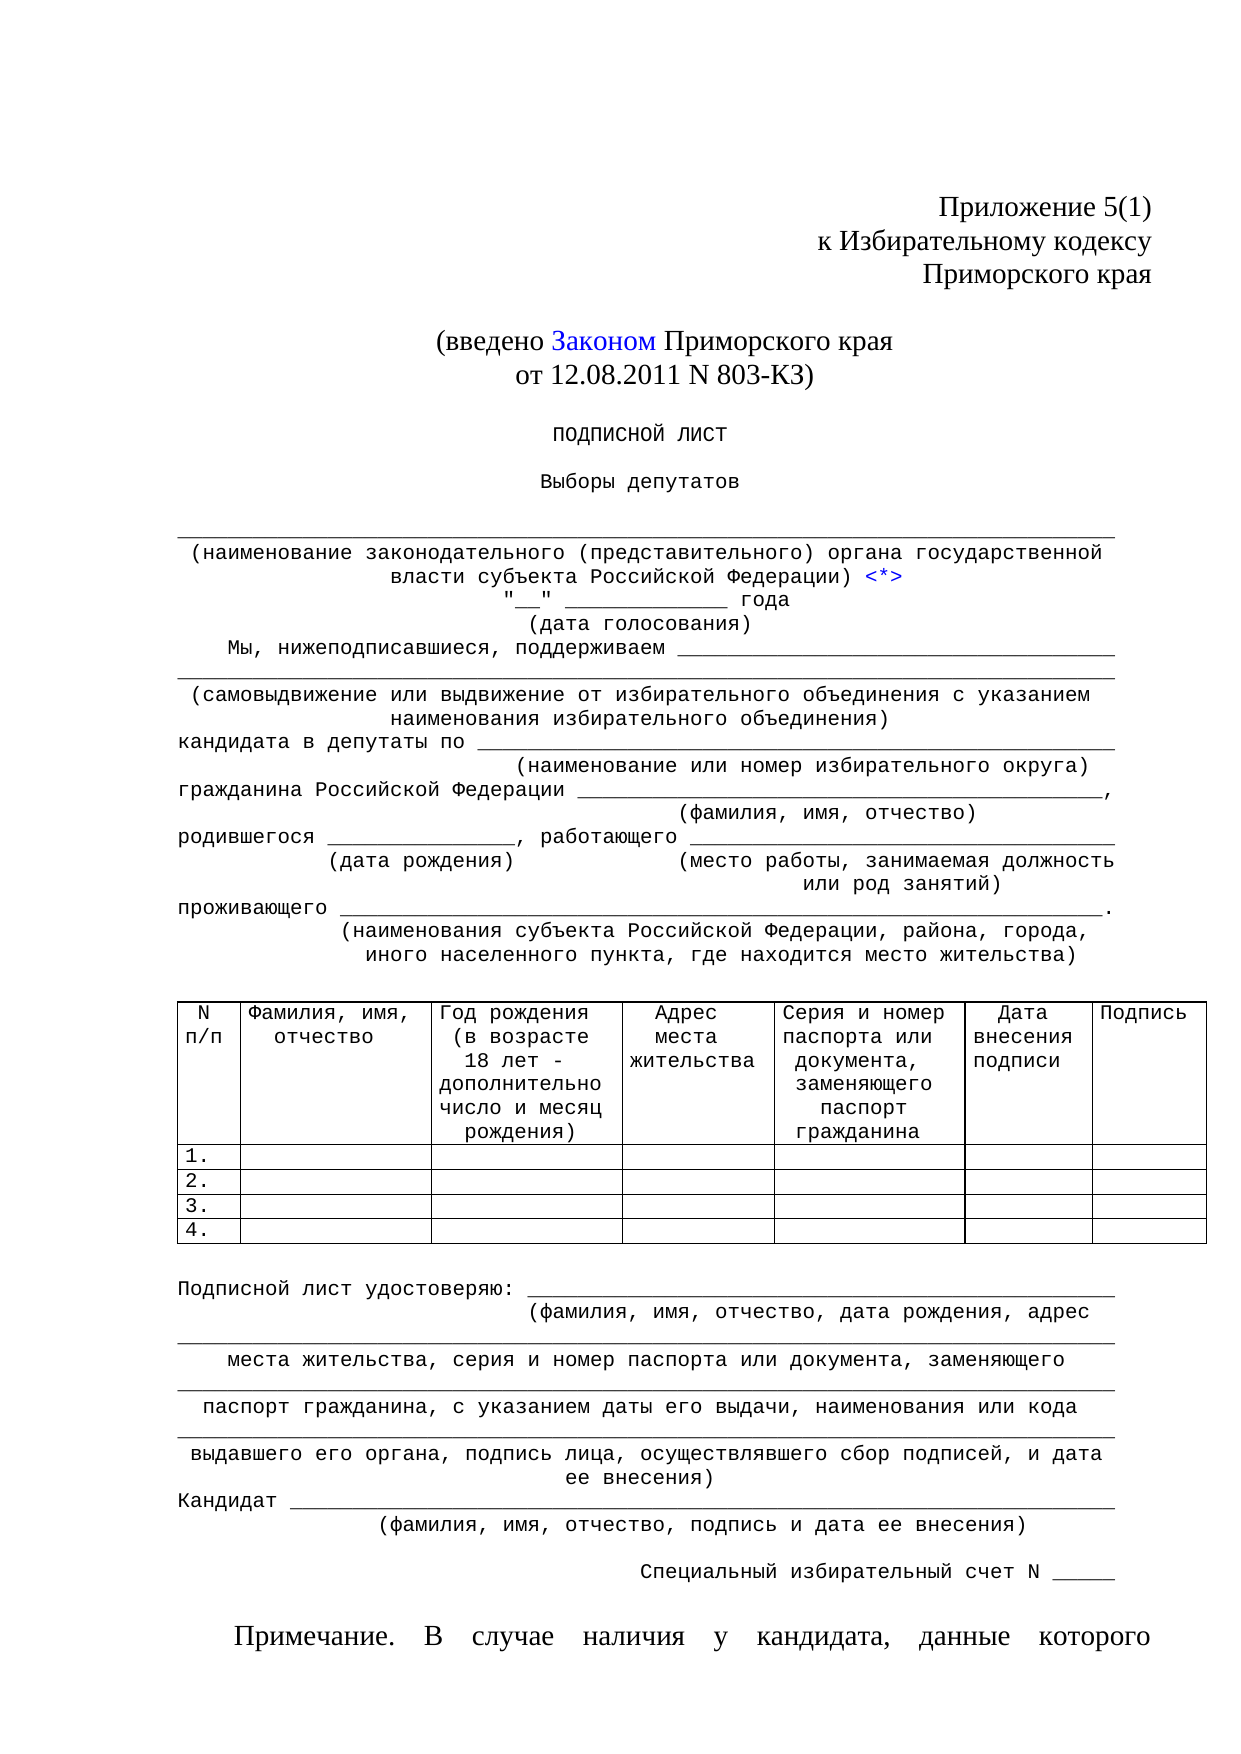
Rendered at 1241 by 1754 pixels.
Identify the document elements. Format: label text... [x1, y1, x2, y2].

text Подписной лист удостоверяю: _______________________________________________ [177, 1278, 1152, 1301]
table_header Адрес места жительства [623, 1003, 774, 1144]
table_cell [432, 1195, 622, 1218]
table_cell [623, 1219, 774, 1243]
text (фамилия, имя, отчество, дата рождения, адрес [177, 1301, 1152, 1325]
text Приморского края [177, 256, 1152, 290]
table_cell [1093, 1195, 1206, 1218]
table_cell [966, 1195, 1092, 1218]
text (самовыдвижение или выдвижение от избирательного объединения с указанием [177, 684, 1152, 708]
text ПОДПИСНОЙ ЛИСТ [177, 424, 1152, 448]
table_cell 1. [178, 1145, 240, 1169]
table_cell [966, 1145, 1092, 1169]
text ___________________________________________________________________________ [177, 660, 1152, 684]
table_cell [966, 1219, 1092, 1243]
table_cell [1093, 1219, 1206, 1243]
table_header N п/п [178, 1003, 240, 1144]
text иного населенного пункта, где находится место жительства) [177, 944, 1152, 968]
text Приложение 5(1) [177, 189, 1152, 223]
table_header Серия и номер паспорта или документа, заменяющего паспорт гражданина [775, 1003, 964, 1144]
text ___________________________________________________________________________ [177, 518, 1152, 542]
table_cell 3. [178, 1195, 240, 1218]
text Специальный избирательный счет N _____ [177, 1561, 1152, 1585]
text ___________________________________________________________________________ [177, 1419, 1152, 1443]
table_cell [775, 1219, 964, 1243]
table_cell [432, 1170, 622, 1194]
table_cell [775, 1170, 964, 1194]
table_cell [1093, 1145, 1206, 1169]
table_cell [966, 1170, 1092, 1194]
text (наименование законодательного (представительного) органа государственной [177, 542, 1152, 566]
text Мы, нижеподписавшиеся, поддерживаем ___________________________________ [177, 637, 1152, 660]
text Кандидат __________________________________________________________________ [177, 1490, 1152, 1514]
text кандидата в депутаты по ___________________________________________________ [177, 731, 1152, 755]
table_cell [241, 1195, 431, 1218]
table_header Дата внесения подписи [966, 1003, 1092, 1144]
table_header Фамилия, имя, отчество [241, 1003, 431, 1144]
table_cell [623, 1170, 774, 1194]
text места жительства, серия и номер паспорта или документа, заменяющего [177, 1348, 1152, 1372]
text к Избирательному кодексу [177, 223, 1152, 256]
text (фамилия, имя, отчество) [177, 802, 1152, 826]
table_cell 4. [178, 1219, 240, 1243]
table_cell [623, 1195, 774, 1218]
text (дата голосования) [177, 613, 1152, 637]
text "__" _____________ года [177, 589, 1152, 613]
text (наименования субъекта Российской Федерации, района, города, [177, 921, 1152, 944]
text (фамилия, имя, отчество, подпись и дата ее внесения) [177, 1514, 1152, 1538]
table_cell [432, 1145, 622, 1169]
text ___________________________________________________________________________ [177, 1372, 1152, 1396]
text родившегося _______________, работающего __________________________________ [177, 826, 1152, 849]
text (дата рождения) (место работы, занимаемая должность [177, 849, 1152, 873]
text ___________________________________________________________________________ [177, 1325, 1152, 1348]
text (наименование или номер избирательного округа) [177, 755, 1152, 779]
text проживающего _____________________________________________________________. [177, 897, 1152, 921]
table_cell 2. [178, 1170, 240, 1194]
text паспорт гражданина, с указанием даты его выдачи, наименования или кода [177, 1396, 1152, 1419]
text или род занятий) [177, 873, 1152, 897]
text Выборы депутатов [177, 471, 1152, 495]
table_cell [241, 1170, 431, 1194]
text (введено Законом Приморского края [177, 323, 1152, 357]
table_cell [623, 1145, 774, 1169]
text наименования избирательного объединения) [177, 708, 1152, 731]
table_cell [775, 1145, 964, 1169]
table_cell [241, 1145, 431, 1169]
text от 12.08.2011 N 803-КЗ) [177, 357, 1152, 390]
table_cell [775, 1195, 964, 1218]
table_cell [1093, 1170, 1206, 1194]
text гражданина Российской Федерации __________________________________________, [177, 779, 1152, 802]
table_cell [432, 1219, 622, 1243]
table_header Подпись [1093, 1003, 1206, 1144]
table_cell [241, 1219, 431, 1243]
table_header Год рождения (в возрасте 18 лет - дополнительно число и месяц рождения) [432, 1003, 622, 1144]
text власти субъекта Российской Федерации) <*> [177, 566, 1152, 589]
text ее внесения) [177, 1467, 1152, 1490]
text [177, 1618, 1152, 1652]
text выдавшего его органа, подпись лица, осуществлявшего сбор подписей, и дата [177, 1443, 1152, 1467]
